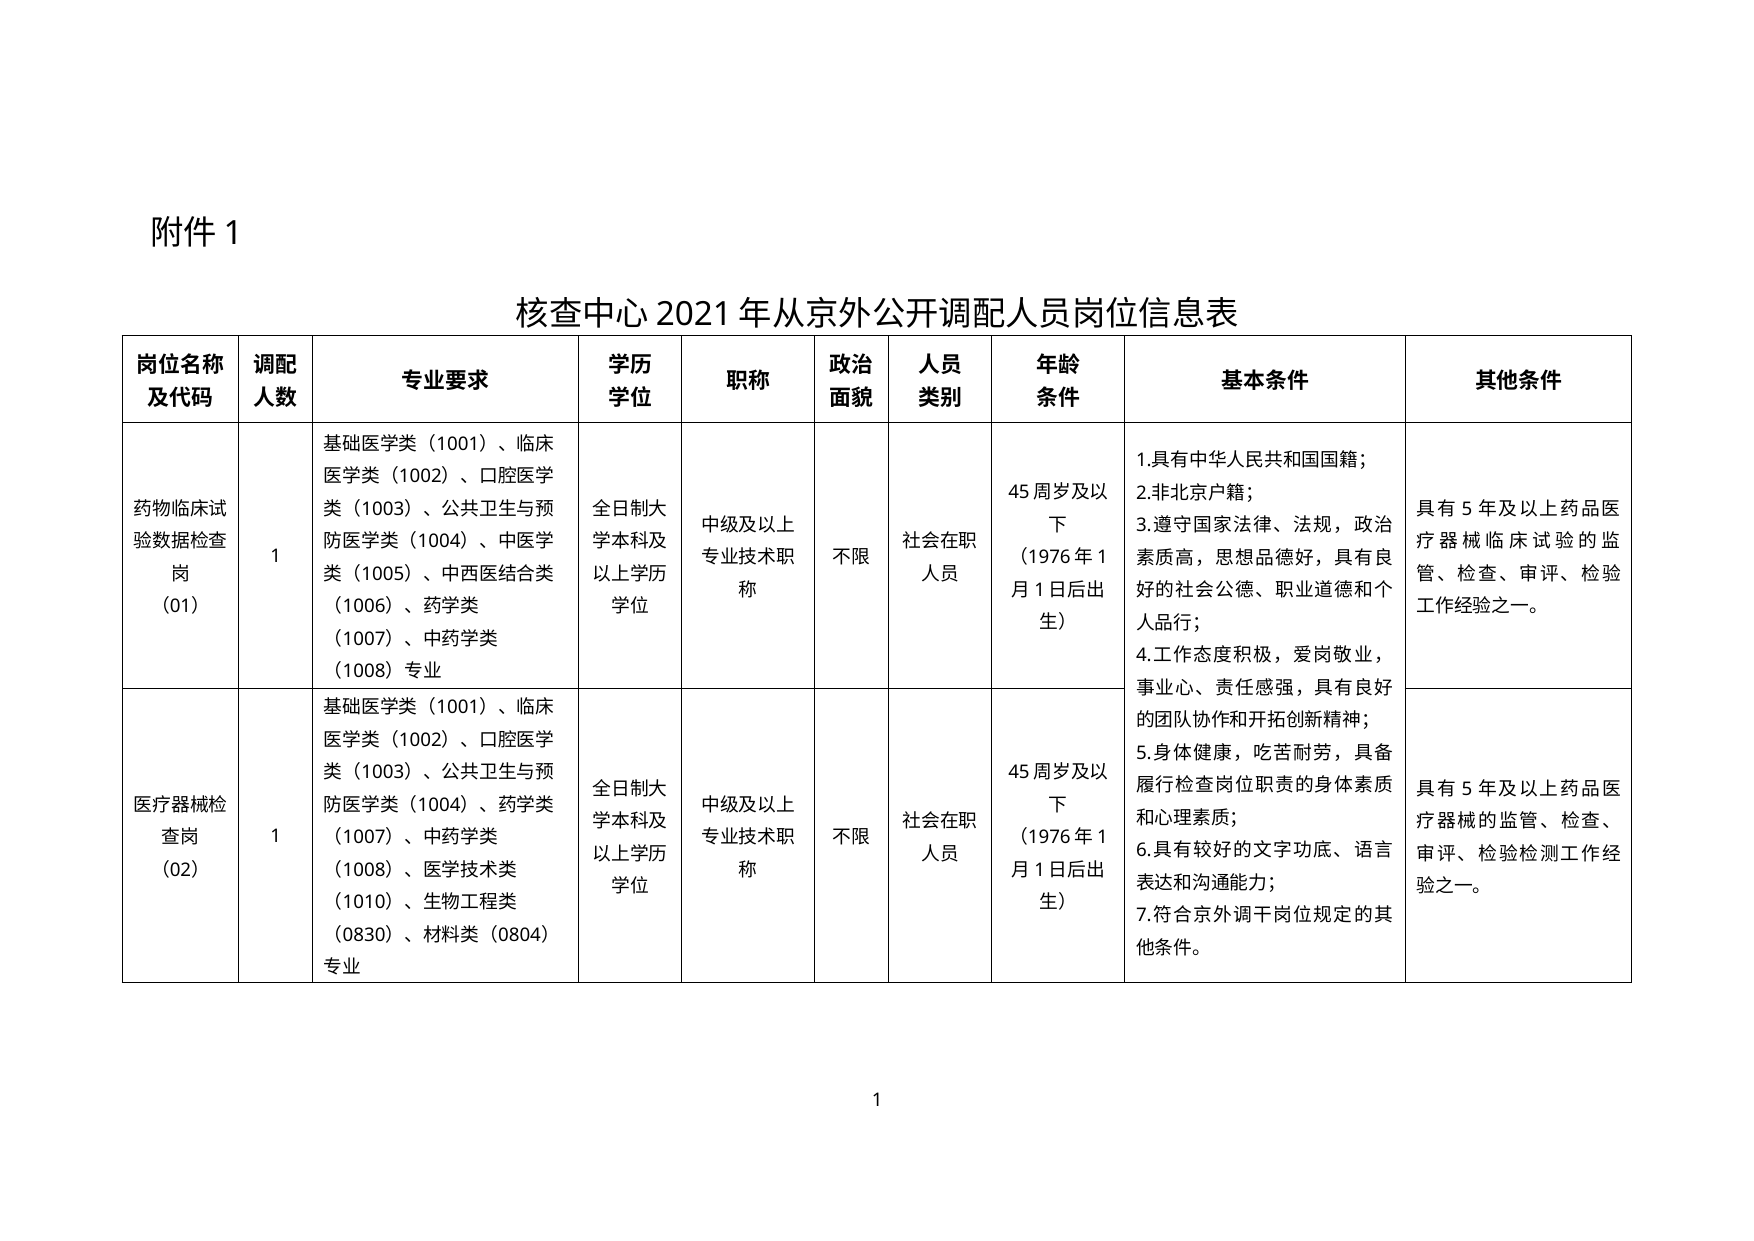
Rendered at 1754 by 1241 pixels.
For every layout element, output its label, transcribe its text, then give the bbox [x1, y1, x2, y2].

table_cell 1.具有中华人民共和国国籍； 2.非北京户籍； 3.遵守国家法律、法规，政治素质高，思想品德好，具有良好的社会公德、职业道德和个人品行； 4.工作态度积极，爱岗敬业，事业心、责任感强，具有良好的团队协作和开拓创新精神； 5.身体健康，吃苦耐劳，具备履行检查岗位职责的身体素质和心理素质； 6.具有较好的文字功底、语言表达和沟通能力； 7.符合京外调干岗位规定的其他条件。 [1125, 423, 1405, 982]
table_cell 基础医学类（1001）、临床医学类（1002）、口腔医学类（1003）、公共卫生与预防医学类（1004）、药学类（1007）、中药学类（1008）、医学技术类（1010）、生物工程类（0830）、材料类（0804）专业 [313, 689, 578, 982]
text 核查中心2021年从京外公开调配人员岗位信息表 [150, 287, 1604, 335]
table_cell 社会在职人员 [889, 689, 991, 982]
table_header 其他条件 [1406, 336, 1631, 422]
table_cell 1 [239, 423, 312, 688]
table_cell 基础医学类（1001）、临床医学类（1002）、口腔医学类（1003）、公共卫生与预防医学类（1004）、中医学类（1005）、中西医结合类（1006）、药学类（1007）、中药学类（1008）专业 [313, 423, 578, 688]
table_cell 具有5年及以上药品医疗器械临床试验的监管、检查、审评、检验工作经验之一。 [1406, 423, 1631, 688]
table_cell 1 [239, 689, 312, 982]
table_cell 不限 [815, 423, 888, 688]
text 附件1 [150, 198, 1604, 263]
table_header 岗位名称及代码 [123, 336, 238, 422]
table_cell 药物临床试验数据检查岗 （01） [123, 423, 238, 688]
table_cell 中级及以上专业技术职称 [682, 423, 814, 688]
table_header 政治面貌 [815, 336, 888, 422]
table_cell 45周岁及以下 （1976年1月1日后出生） [992, 689, 1124, 982]
table_cell 社会在职人员 [889, 423, 991, 688]
table_cell 45周岁及以下 （1976年1月1日后出生） [992, 423, 1124, 688]
table_header 调配 人数 [239, 336, 312, 422]
table_cell 医疗器械检查岗 （02） [123, 689, 238, 982]
table_header 年龄 条件 [992, 336, 1124, 422]
table_cell 不限 [815, 689, 888, 982]
table_header 学历 学位 [579, 336, 681, 422]
table_cell 全日制大学本科及以上学历学位 [579, 689, 681, 982]
table_cell 中级及以上专业技术职称 [682, 689, 814, 982]
table_header 职称 [682, 336, 814, 422]
table_header 人员 类别 [889, 336, 991, 422]
table_cell 具有5年及以上药品医疗器械的监管、检查、审评、检验检测工作经验之一。 [1406, 689, 1631, 982]
table_cell 全日制大学本科及以上学历学位 [579, 423, 681, 688]
table_header 专业要求 [313, 336, 578, 422]
table_header 基本条件 [1125, 336, 1405, 422]
